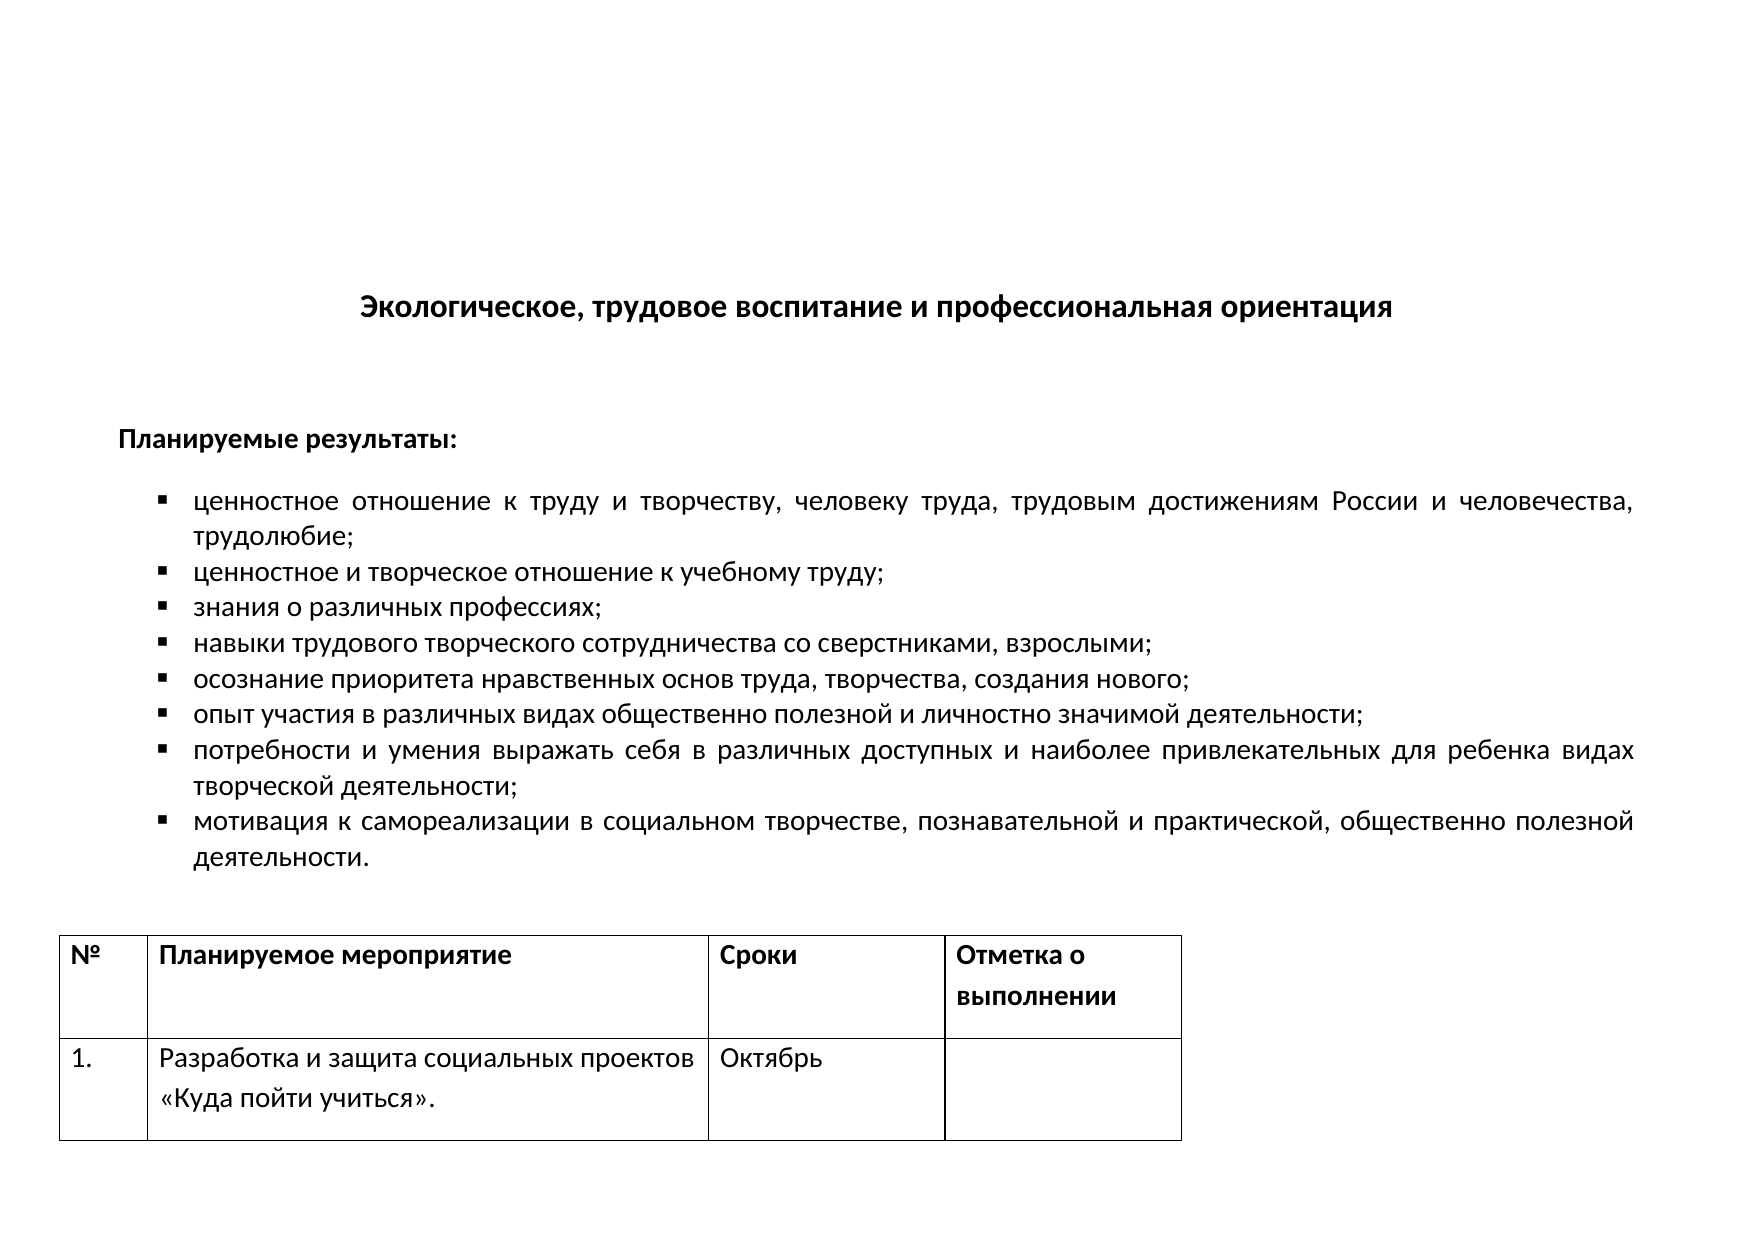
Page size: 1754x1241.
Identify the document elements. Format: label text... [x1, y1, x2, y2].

list мотивация к самореализации в социальном творчестве, познавательной и практической, общественно полезной деятельности. [156, 802, 1636, 873]
list знания о различных профессиях; [156, 588, 1636, 624]
list ценностное и творческое отношение к учебному труду; [156, 553, 1636, 588]
table_cell Октябрь 2020г. [709, 1039, 944, 1140]
table_header Планируемое мероприятие [148, 936, 708, 1038]
list осознание приоритета нравственных основ труда, творчества, создания нового; [156, 660, 1636, 695]
table_header Сроки [709, 936, 944, 1038]
table_header № [60, 936, 147, 1038]
list ценностное отношение к труду и творчеству, человеку труда, трудовым достижениям России и человечества, трудолюбие; [156, 482, 1636, 553]
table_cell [148, 1039, 708, 1140]
list навыки трудового творческого сотрудничества со сверстниками, взрослыми; [156, 624, 1636, 660]
table_cell [946, 1039, 1181, 1140]
text Планируемые результаты: [118, 420, 1636, 456]
table_header Отметка о выполнении [946, 936, 1181, 1038]
list опыт участия в различных видах общественно полезной и личностно значимой деятельности; [156, 695, 1636, 731]
text Экологическое, трудовое воспитание и профессиональная ориентация [118, 285, 1636, 325]
list потребности и умения выражать себя в различных доступных и наиболее привлекательных для ребенка видах творческой деятельности; [156, 731, 1636, 802]
table_cell [60, 1039, 147, 1140]
